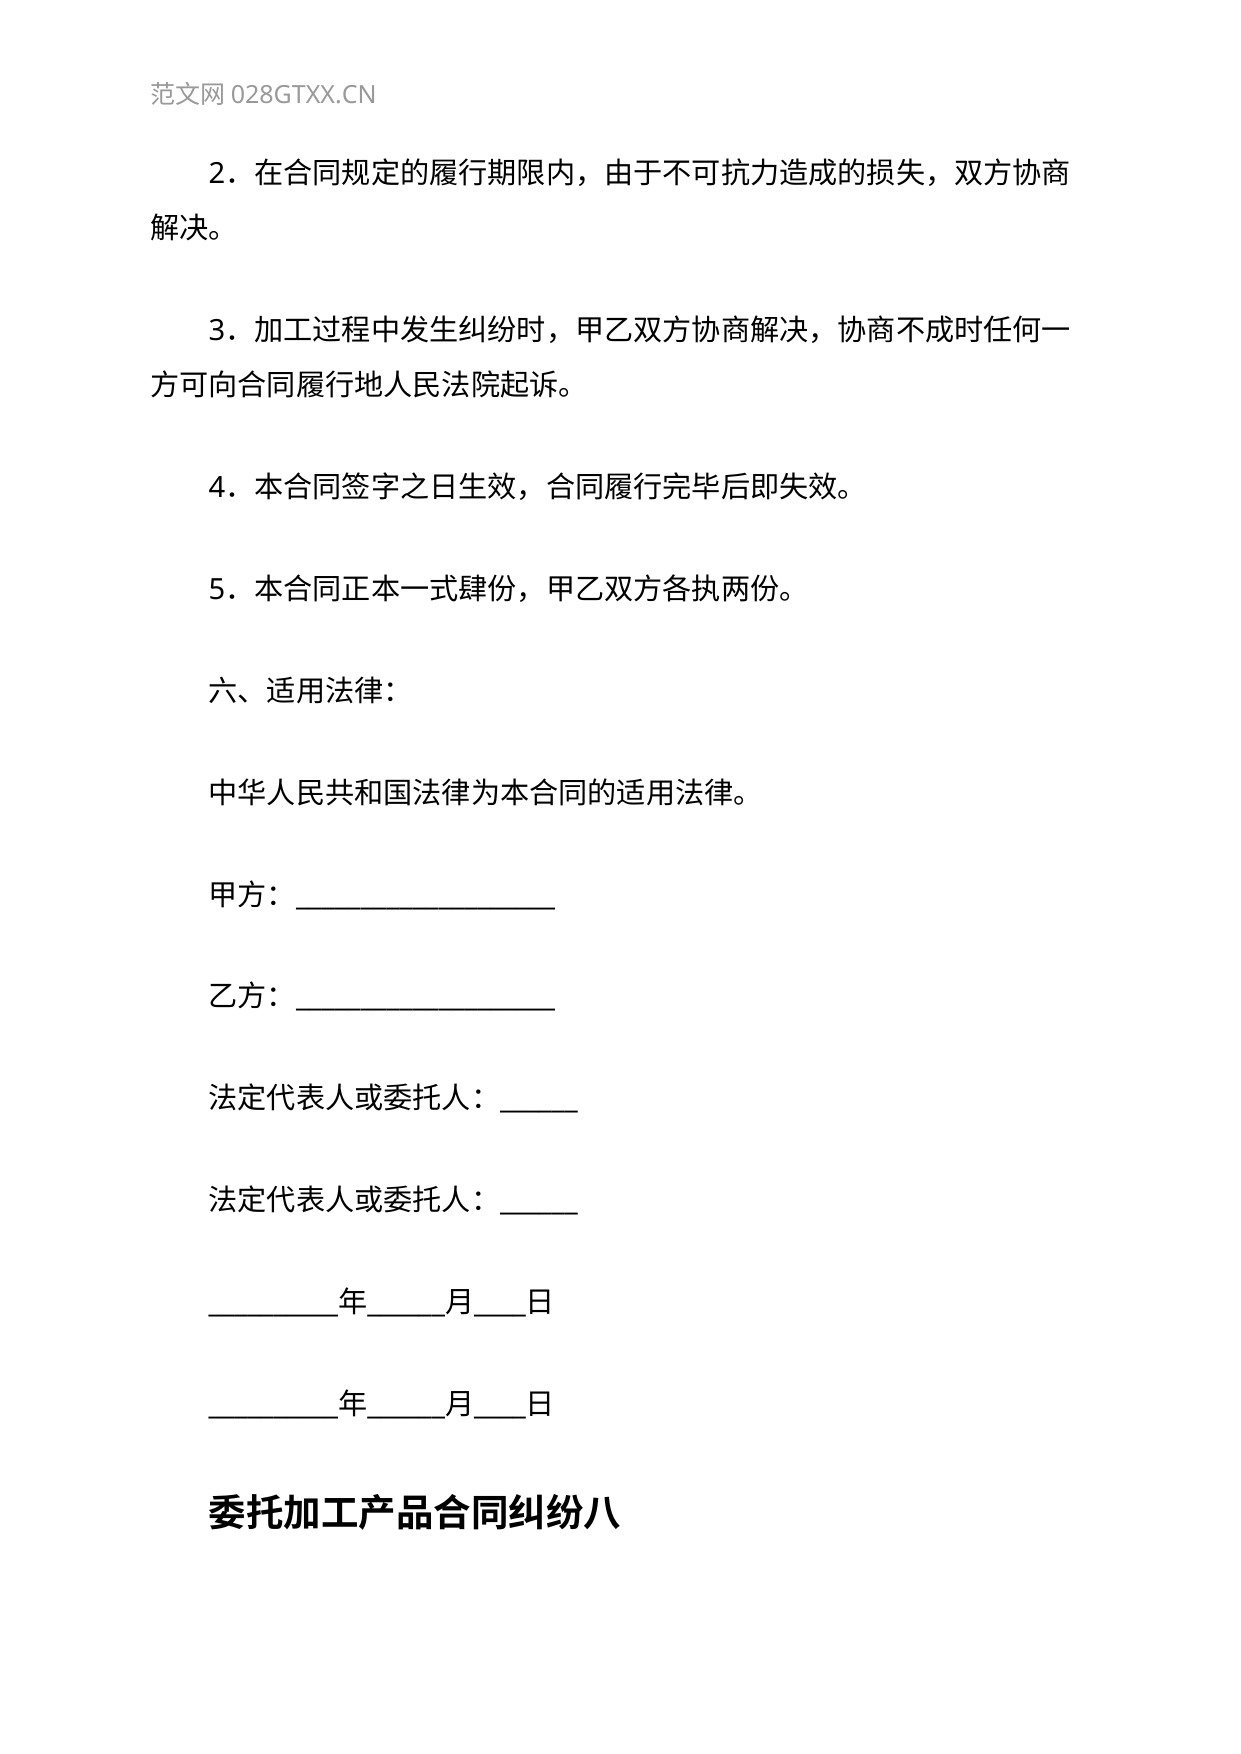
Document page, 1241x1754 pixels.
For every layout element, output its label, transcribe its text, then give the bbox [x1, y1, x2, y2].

text 法定代表人或委托人：______ [150, 1075, 1090, 1117]
text 3．加工过程中发生纠纷时，甲乙双方协商解决，协商不成时任何一方可向合同履行地人民法院起诉。 [150, 307, 1090, 404]
text 六、适用法律： [150, 667, 1090, 710]
text 2．在合同规定的履行期限内，由于不可抗力造成的损失，双方协商解决。 [150, 150, 1090, 247]
text 5．本合同正本一式肆份，甲乙双方各执两份。 [150, 566, 1090, 608]
text 甲方：____________________ [150, 871, 1090, 913]
text 法定代表人或委托人：______ [150, 1177, 1090, 1219]
text 乙方：____________________ [150, 973, 1090, 1015]
text 4．本合同签字之日生效，合同履行完毕后即失效。 [150, 463, 1090, 506]
text 中华人民共和国法律为本合同的适用法律。 [150, 769, 1090, 812]
text 委托加工产品合同纠纷八 [150, 1483, 1090, 1537]
text __________年______月____日 [150, 1381, 1090, 1423]
text __________年______月____日 [150, 1279, 1090, 1321]
